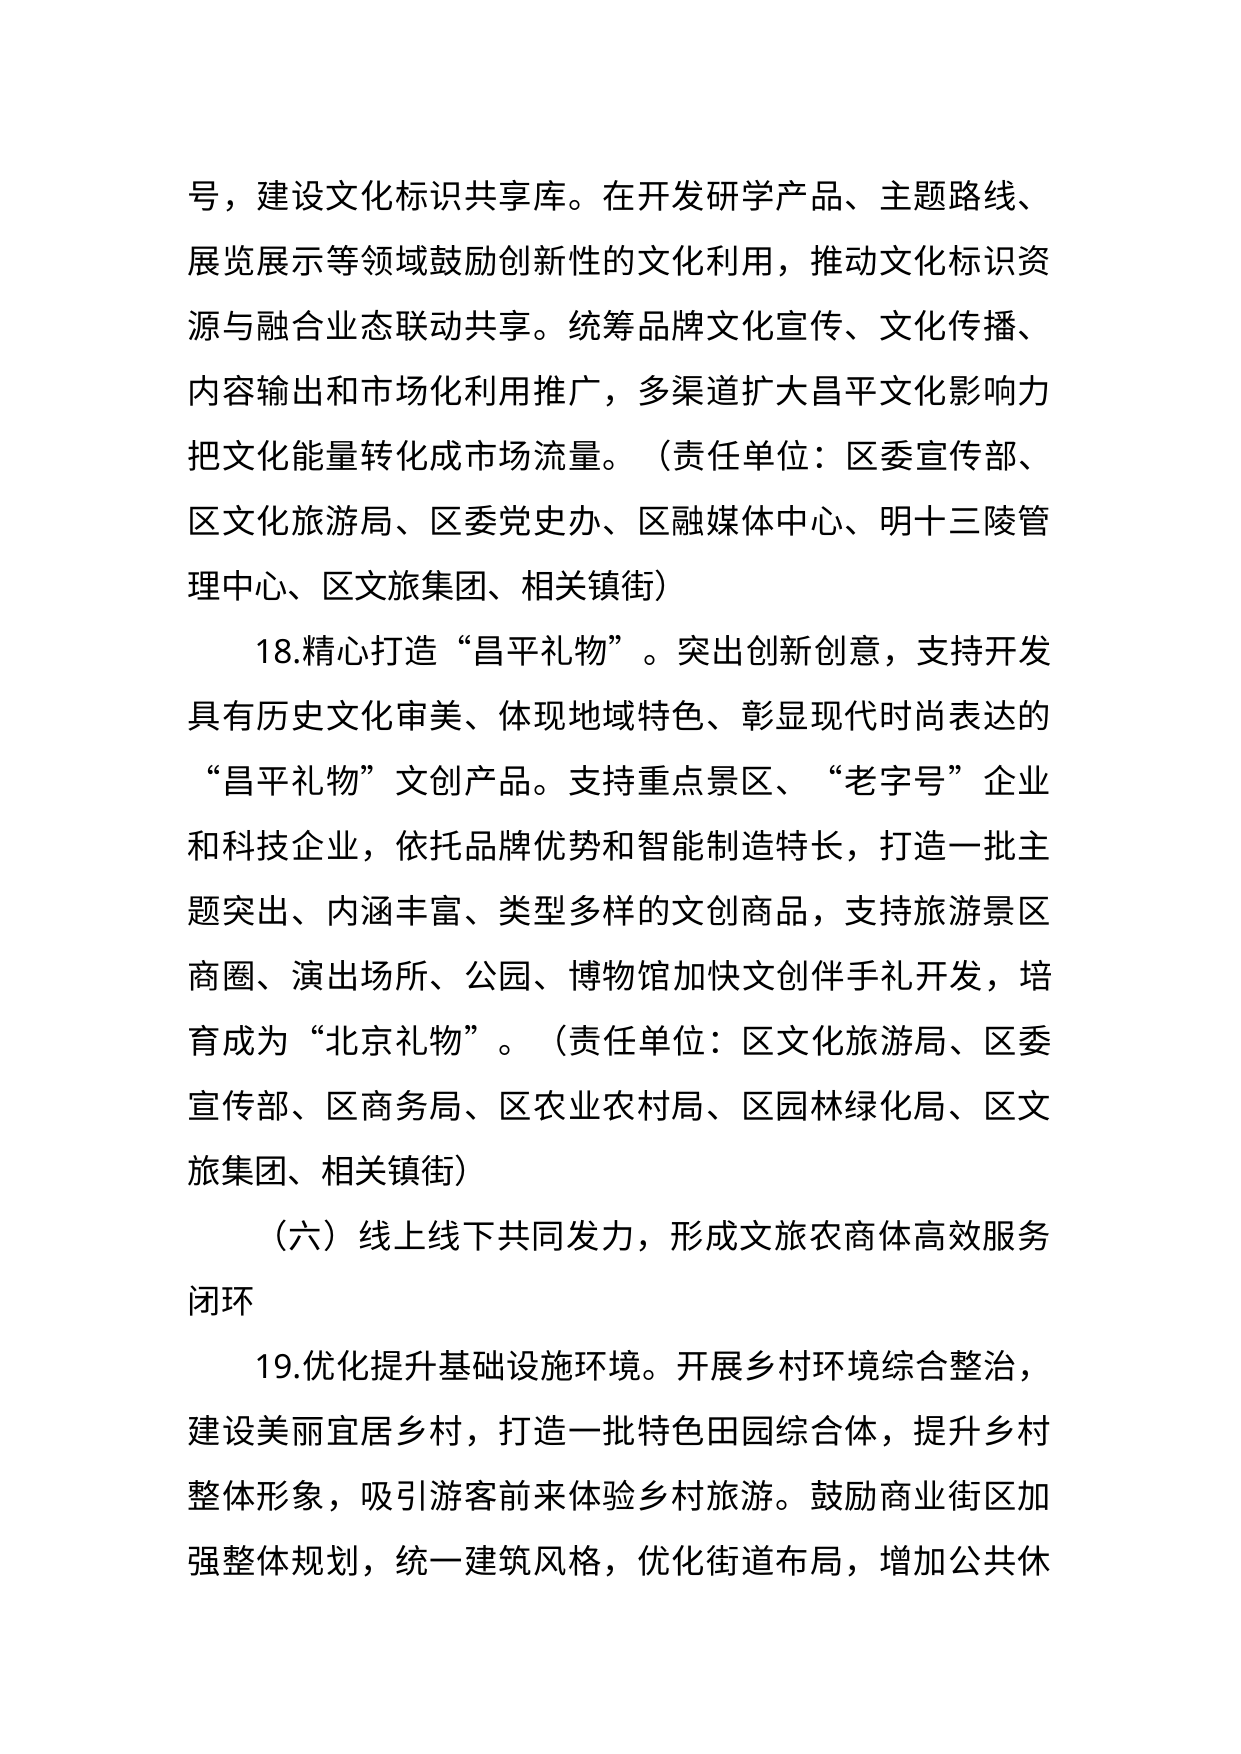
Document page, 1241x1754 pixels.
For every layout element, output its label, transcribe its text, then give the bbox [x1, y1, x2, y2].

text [187, 1332, 1053, 1592]
text 18.精心打造“昌平礼物”。突出创新创意，支持开发具有历史文化审美、体现地域特色、彰显现代时尚表达的“昌平礼物”文创产品。支持重点景区、“老字号”企业和科技企业，依托品牌优势和智能制造特长，打造一批主题突出、内涵丰富、类型多样的文创商品，支持旅游景区、商圈、演出场所、公园、博物馆加快文创伴手礼开发，培育成为“北京礼物”。（责任单位：区文化旅游局、区委宣传部、区商务局、区农业农村局、区园林绿化局、区文旅集团、相关镇街） [187, 617, 1053, 1202]
list （六）线上线下共同发力，形成文旅农商体高效服务闭环 [187, 1202, 1053, 1332]
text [187, 162, 1053, 617]
